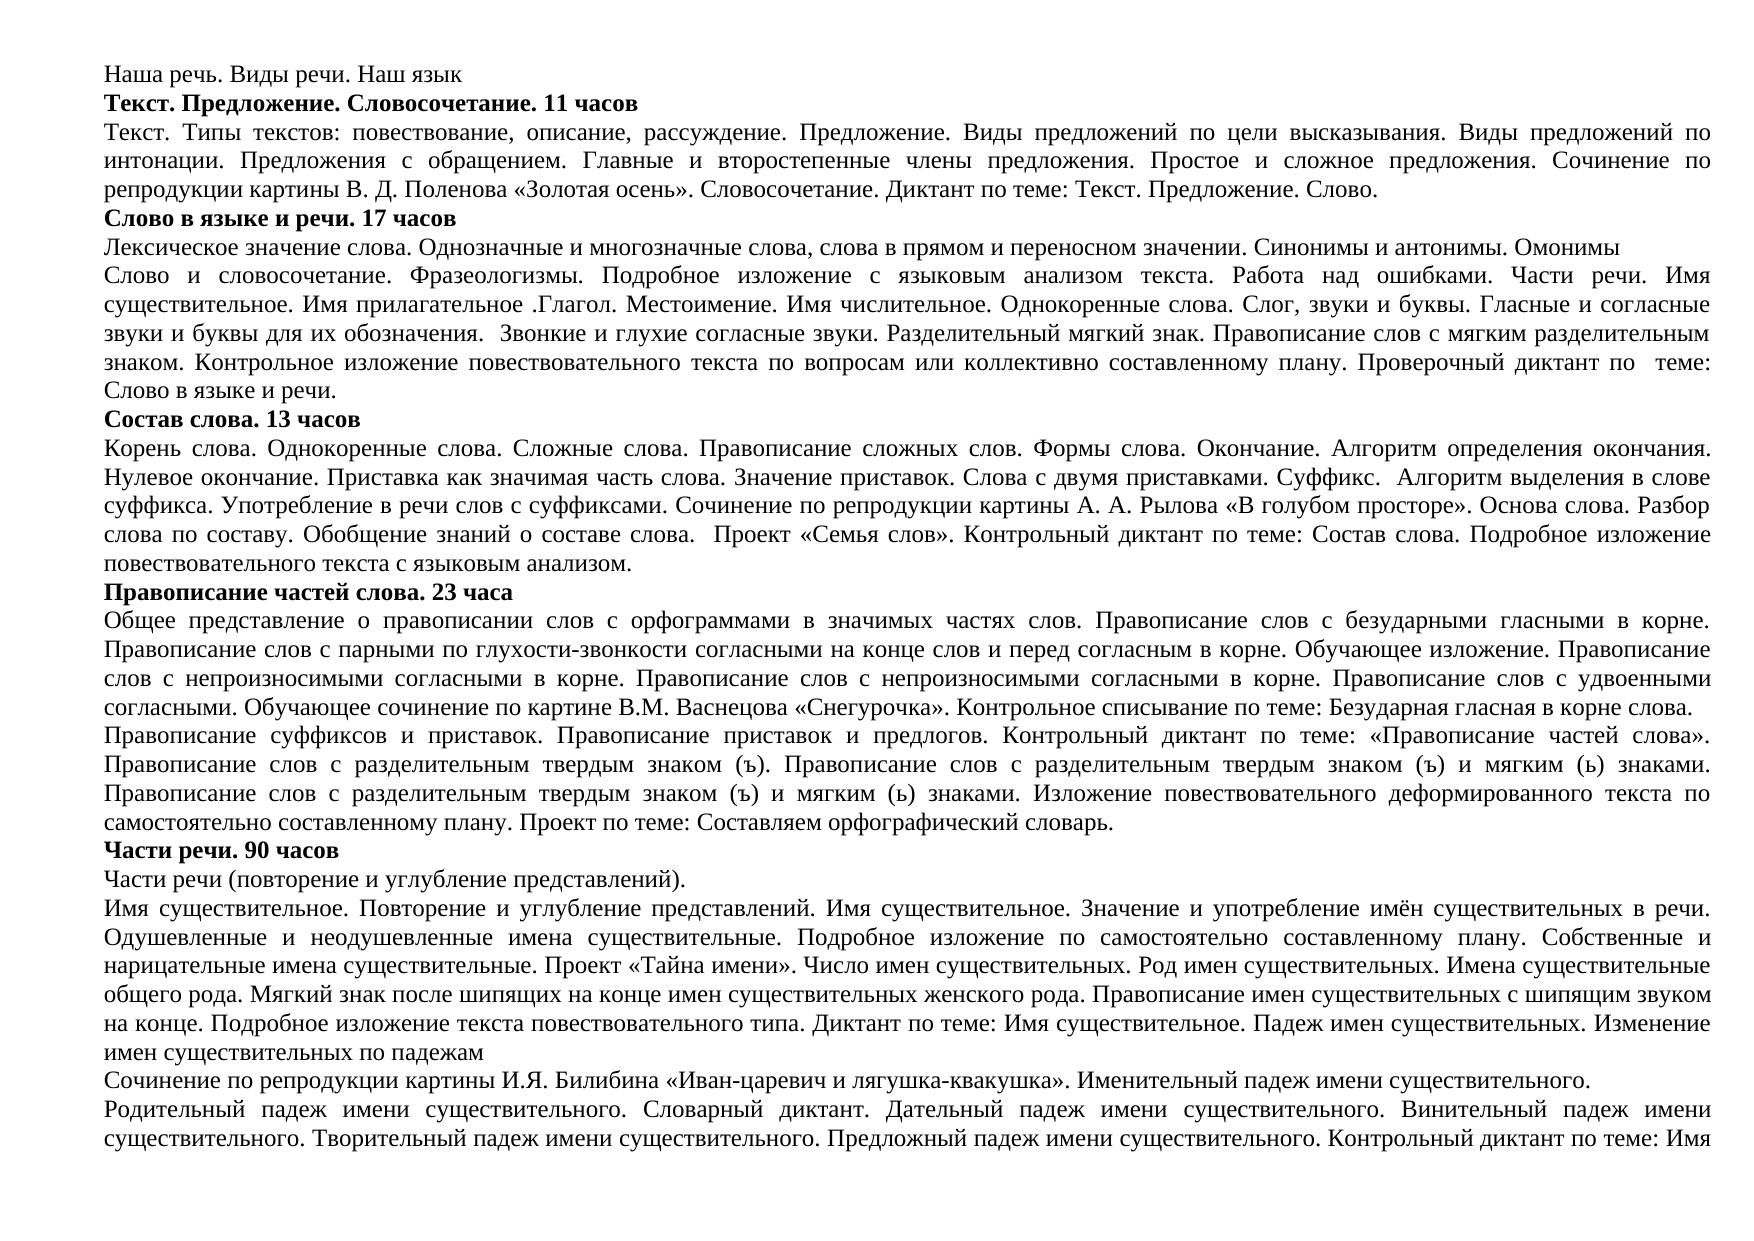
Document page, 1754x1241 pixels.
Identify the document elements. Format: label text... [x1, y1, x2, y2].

text Сочинение по репродукции картины И.Я. Билибина «Иван-царевич и лягушка-квакушка». Именительный падеж имени существительного. [103, 1065, 1713, 1094]
text Правописание суффиксов и приставок. Правописание приставок и предлогов. Контрольный диктант по теме: «Правописание частей слова». Правописание слов с разделительным твердым знаком (ъ). Правописание слов с разделительным твердым знаком (ъ) и мягким (ь) знаками. Правописание слов с разделительным твердым знаком (ъ) и мягким (ь) знаками. Изложение повествовательного деформированного текста по самостоятельно составленному плану. Проект по теме: Составляем орфографический словарь. [103, 720, 1713, 835]
text Наша речь. Виды речи. Наш язык [103, 59, 1713, 88]
text Слово в языке и речи. 17 часов [103, 203, 1713, 232]
text Части речи. 90 часов [103, 835, 1713, 864]
text Лексическое значение слова. Однозначные и многозначные слова, слова в прямом и переносном значении. Синонимы и антонимы. Омонимы [103, 232, 1713, 260]
text Правописание частей слова. 23 часа [103, 577, 1713, 605]
text Имя существительное. Повторение и углубление представлений. Имя существительное. Значение и употребление имён существительных в речи. Одушевленные и неодушевленные имена существительные. Подробное изложение по самостоятельно составленному плану. Собственные и нарицательные имена существительные. Проект «Тайна имени». Число имен существительных. Род имен существительных. Имена существительные общего рода. Мягкий знак после шипящих на конце имен существительных женского рода. Правописание имен существительных с шипящим звуком на конце. Подробное изложение текста повествовательного типа. Диктант по теме: Имя существительное. Падеж имен существительных. Изменение имен существительных по падежам [103, 893, 1713, 1065]
text Текст. Типы текстов: повествование, описание, рассуждение. Предложение. Виды предложений по цели высказывания. Виды предложений по интонации. Предложения с обращением. Главные и второстепенные члены предложения. Простое и сложное предложения. Сочинение по репродукции картины В. Д. Поленова «Золотая осень». Словосочетание. Диктант по теме: Текст. Предложение. Слово. [103, 117, 1713, 203]
text Корень слова. Однокоренные слова. Сложные слова. Правописание сложных слов. Формы слова. Окончание. Алгоритм определения окончания. Нулевое окончание. Приставка как значимая часть слова. Значение приставок. Слова с двумя приставками. Суффикс. Алгоритм выделения в слове суффикса. Употребление в речи слов с суффиксами. Сочинение по репродукции картины А. А. Рылова «В голубом просторе». Основа слова. Разбор слова по составу. Обобщение знаний о составе слова. Проект «Семья слов». Контрольный диктант по теме: Состав слова. Подробное изложение повествовательного текста с языковым анализом. [103, 433, 1713, 577]
text Текст. Предложение. Словосочетание. 11 часов [103, 88, 1713, 117]
text Общее представление о правописании слов с орфограммами в значимых частях слов. Правописание слов с безударными гласными в корне. Правописание слов с парными по глухости-звонкости согласными на конце слов и перед согласным в корне. Обучающее изложение. Правописание слов с непроизносимыми согласными в корне. Правописание слов с непроизносимыми согласными в корне. Правописание слов с удвоенными согласными. Обучающее сочинение по картине В.М. Васнецова «Снегурочка». Контрольное списывание по теме: Безударная гласная в корне слова. [103, 605, 1713, 720]
text Части речи (повторение и углубление представлений). [103, 864, 1713, 893]
text Слово и словосочетание. Фразеологизмы. Подробное изложение с языковым анализом текста. Работа над ошибками. Части речи. Имя существительное. Имя прилагательное .Глагол. Местоимение. Имя числительное. Однокоренные слова. Слог, звуки и буквы. Гласные и согласные звуки и буквы для их обозначения. Звонкие и глухие согласные звуки. Разделительный мягкий знак. Правописание слов с мягким разделительным знаком. Контрольное изложение повествовательного текста по вопросам или коллективно составленному плану. Проверочный диктант по теме: Слово в языке и речи. [103, 260, 1713, 404]
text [103, 1094, 1713, 1152]
text Состав слова. 13 часов [103, 404, 1713, 433]
